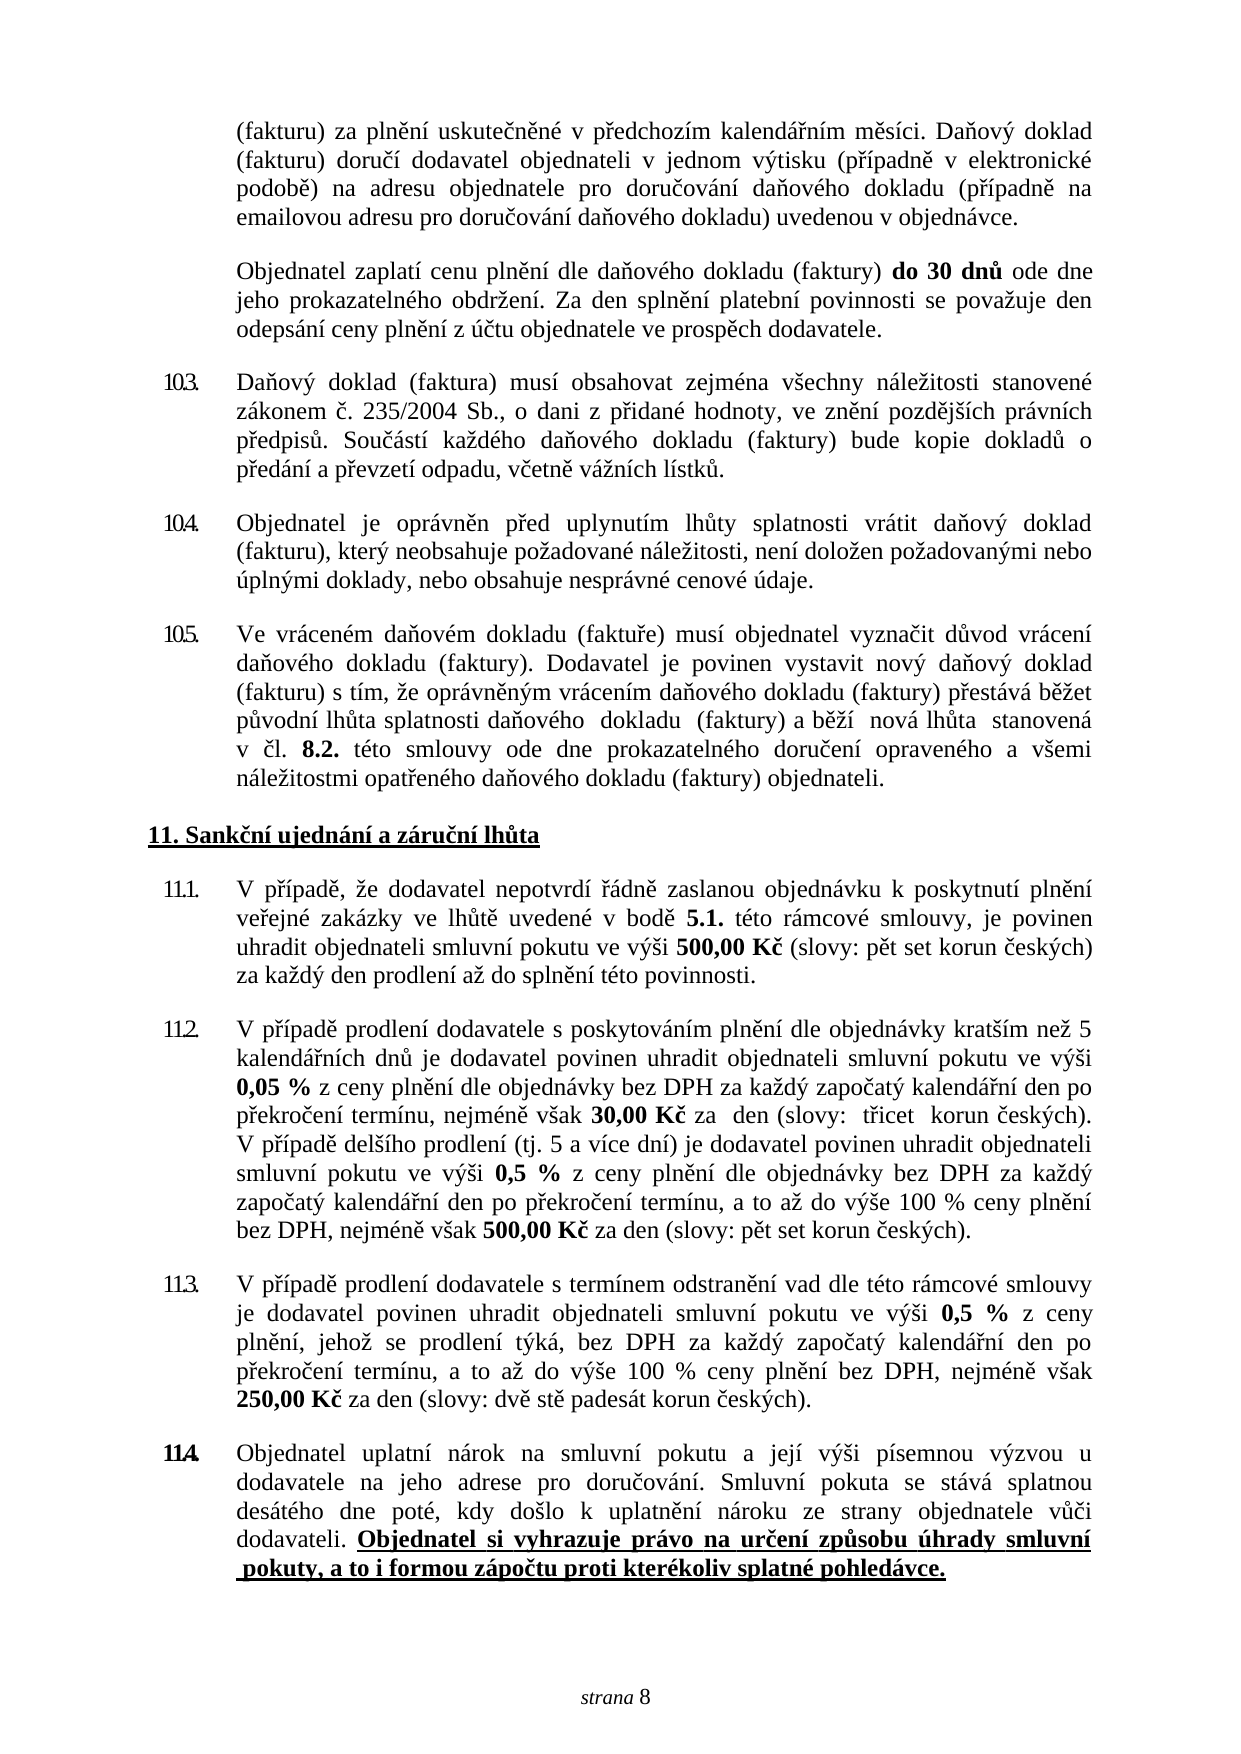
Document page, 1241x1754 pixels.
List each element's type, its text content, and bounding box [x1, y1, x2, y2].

subtitle pokuty, a to i formou zápočtu proti kterékoliv splatné pohledávce. [236, 1553, 1138, 1582]
list Objednatel je oprávněn před uplynutím lhůty splatnosti vrátit daňový doklad (fakturu), který neobsahuje požadované náležitosti, není doložen požadovanými nebo úplnými doklady, nebo obsahuje nesprávné cenové údaje. [162, 508, 1092, 594]
list V případě, že dodavatel nepotvrdí řádně zaslanou objednávku k poskytnutí plnění veřejné zakázky ve lhůtě uvedené v bodě 5.1. této rámcové smlouvy, je povinen uhradit objednateli smluvní pokutu ve výši 500,00 Kč (slovy: pět set korun českých) za každý den prodlení až do splnění této povinnosti. [162, 874, 1093, 989]
list Ve vráceném daňovém dokladu (faktuře) musí objednatel vyznačit důvod vrácení daňového dokladu (faktury). Dodavatel je povinen vystavit nový daňový doklad (fakturu) s tím, že oprávněným vrácením daňového dokladu (faktury) přestává běžet původní lhůta splatnosti daňového dokladu (faktury) a běží nová lhůta stanovená v čl. 8.2. této smlouvy ode dne prokazatelného doručení opraveného a všemi náležitostmi opatřeného daňového dokladu (faktury) objednateli. [162, 619, 1093, 792]
text (fakturu) za plnění uskutečněné v předchozím kalendářním měsíci. Daňový doklad (fakturu) doručí dodavatel objednateli v jednom výtisku (případně v elektronické podobě) na adresu objednatele pro doručování daňového dokladu (případně na emailovou adresu pro doručování daňového dokladu) uvedenou v objednávce. [236, 116, 1093, 231]
subtitle Sankční ujednání a záruční lhůta [148, 820, 1138, 849]
list V případě prodlení dodavatele s termínem odstranění vad dle této rámcové smlouvy je dodavatel povinen uhradit objednateli smluvní pokutu ve výši 0,5 % z ceny plnění, jehož se prodlení týká, bez DPH za každý započatý kalendářní den po překročení termínu, a to až do výše 100 % ceny plnění bez DPH, nejméně však 250,00 Kč za den (slovy: dvě stě padesát korun českých). [162, 1269, 1093, 1413]
list Objednatel uplatní nárok na smluvní pokutu a její výši písemnou výzvou u dodavatele na jeho adrese pro doručování. Smluvní pokuta se stává splatnou desátého dne poté, kdy došlo k uplatnění nároku ze strany objednatele vůči dodavateli. Objednatel si vyhrazuje právo na určení způsobu úhrady smluvní [162, 1438, 1093, 1553]
text Objednatel zaplatí cenu plnění dle daňového dokladu (faktury) do 30 dnů ode dne jeho prokazatelného obdržení. Za den splnění platební povinnosti se považuje den odepsání ceny plnění z účtu objednatele ve prospěch dodavatele. [236, 256, 1093, 342]
list V případě prodlení dodavatele s poskytováním plnění dle objednávky kratším než 5 kalendářních dnů je dodavatel povinen uhradit objednateli smluvní pokutu ve výši 0,05 % z ceny plnění dle objednávky bez DPH za každý započatý kalendářní den po překročení termínu, nejméně však 30,00 Kč za den (slovy: třicet korun českých). V případě delšího prodlení (tj. 5 a více dní) je dodavatel povinen uhradit objednateli smluvní pokutu ve výši 0,5 % z ceny plnění dle objednávky bez DPH za každý započatý kalendářní den po překročení termínu, a to až do výše 100 % ceny plnění bez DPH, nejméně však 500,00 Kč za den (slovy: pět set korun českých). [162, 1014, 1093, 1244]
list Daňový doklad (faktura) musí obsahovat zejména všechny náležitosti stanovené zákonem č. 235/2004 Sb., o dani z přidané hodnoty, ve znění pozdějších právních předpisů. Součástí každého daňového dokladu (faktury) bude kopie dokladů o předání a převzetí odpadu, včetně vážních lístků. [162, 367, 1093, 482]
